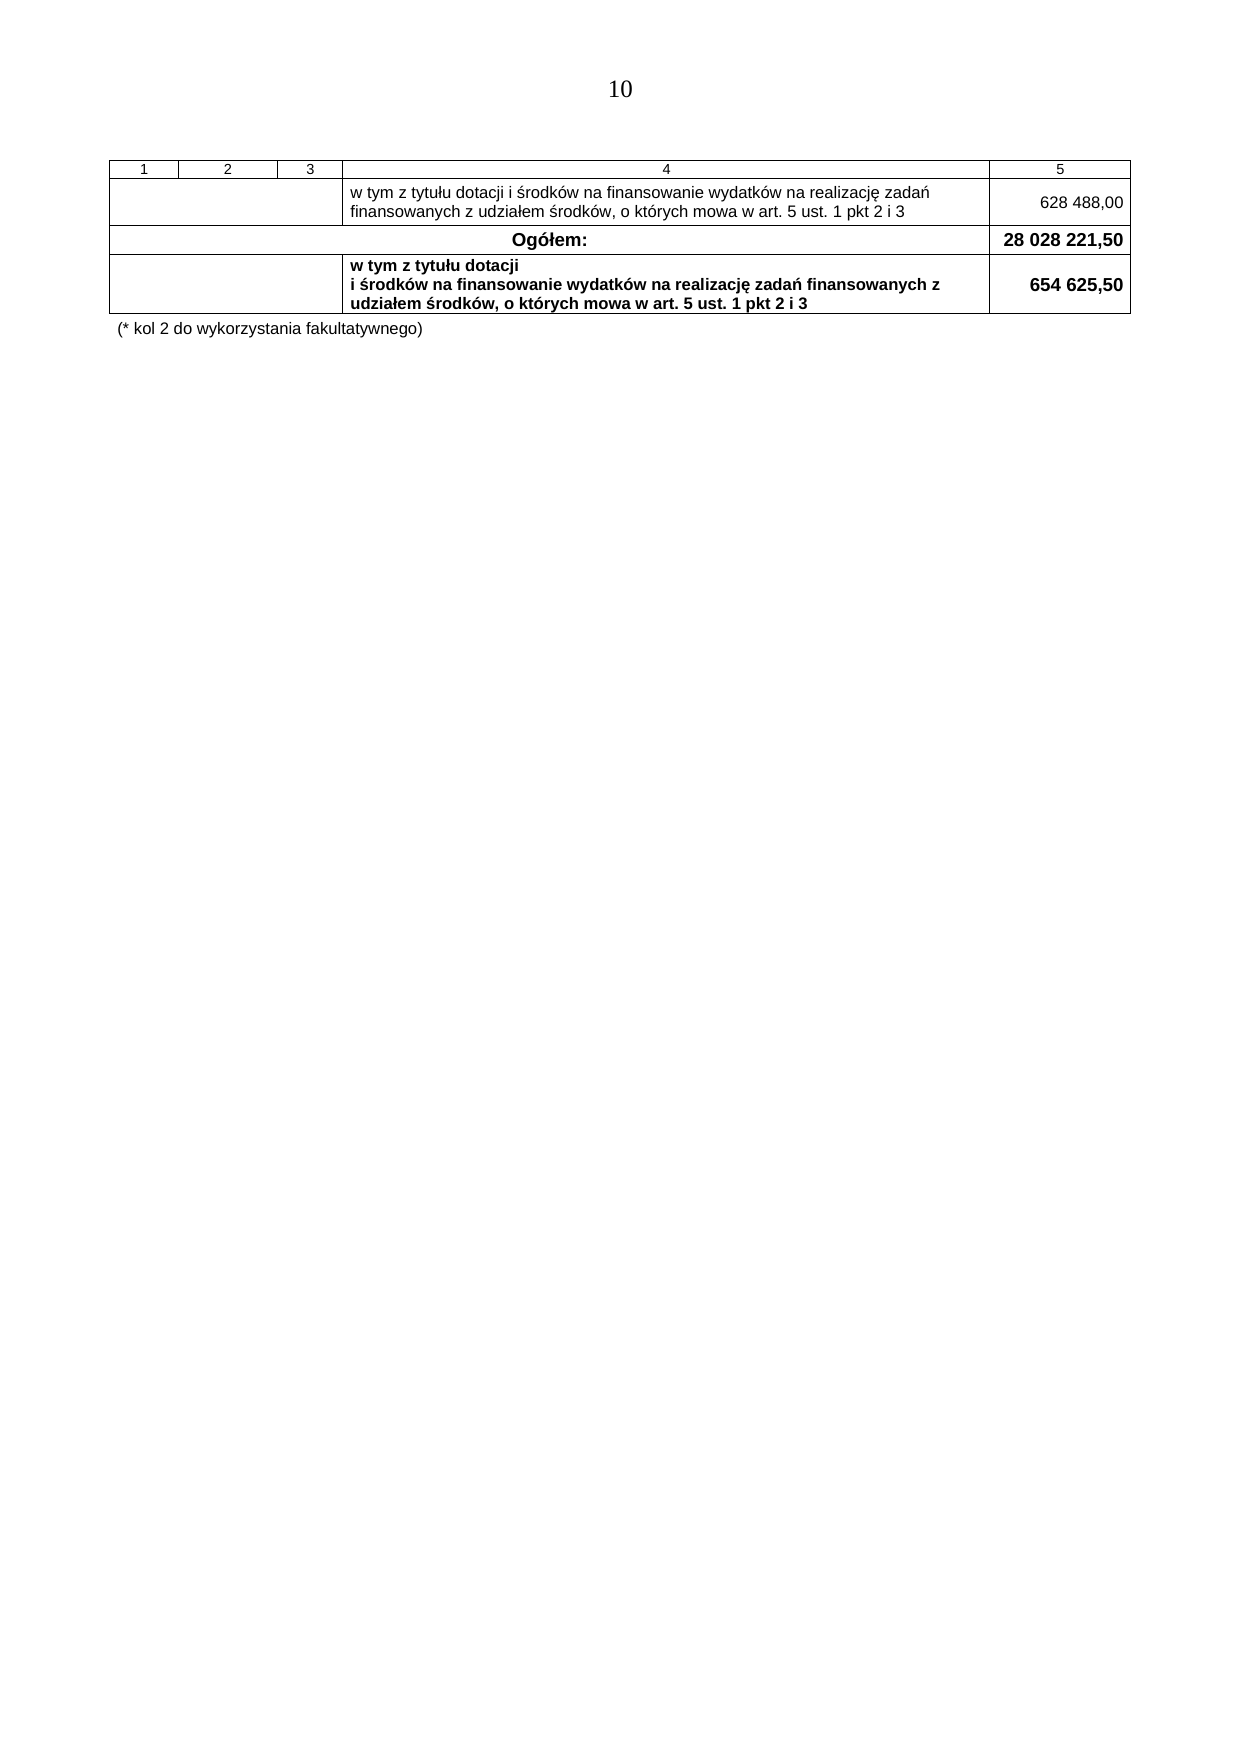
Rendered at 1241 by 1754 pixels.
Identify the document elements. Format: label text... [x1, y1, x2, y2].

table_header 4 [343, 161, 989, 178]
table_header 5 [990, 161, 1130, 178]
table_cell (* kol 2 do wykorzystania fakultatywnego) [110, 314, 1131, 342]
table_header 2 [179, 161, 277, 178]
table_cell [110, 255, 342, 313]
table_header 3 [278, 161, 342, 178]
table_cell [110, 179, 342, 225]
table_cell 628 488,00 [990, 179, 1130, 225]
table_cell Ogółem: [110, 226, 989, 254]
table_header 1 [110, 161, 178, 178]
table_cell 654 625,50 [990, 255, 1130, 313]
table_cell 28 028 221,50 [990, 226, 1130, 254]
